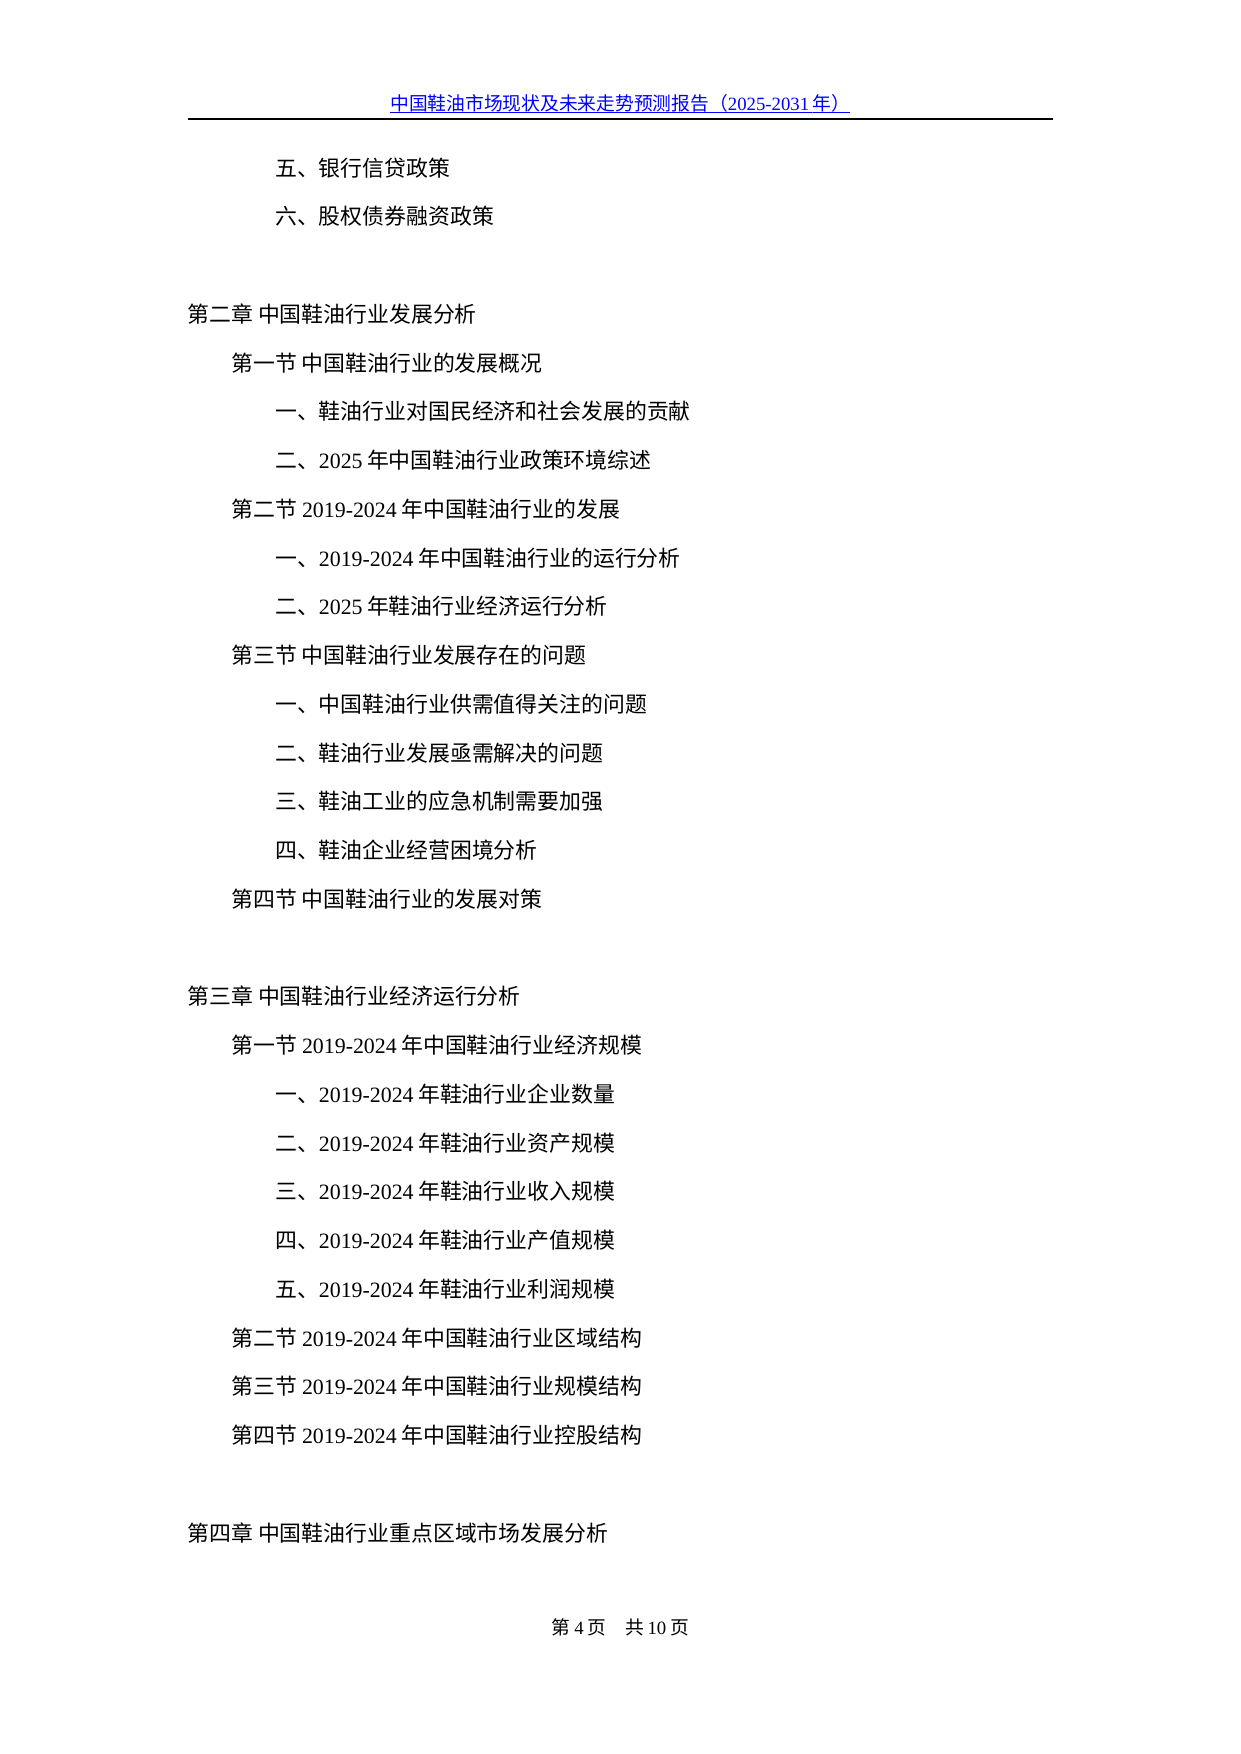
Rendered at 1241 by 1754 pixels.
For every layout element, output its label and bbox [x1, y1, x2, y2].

text [187, 150, 1053, 1548]
